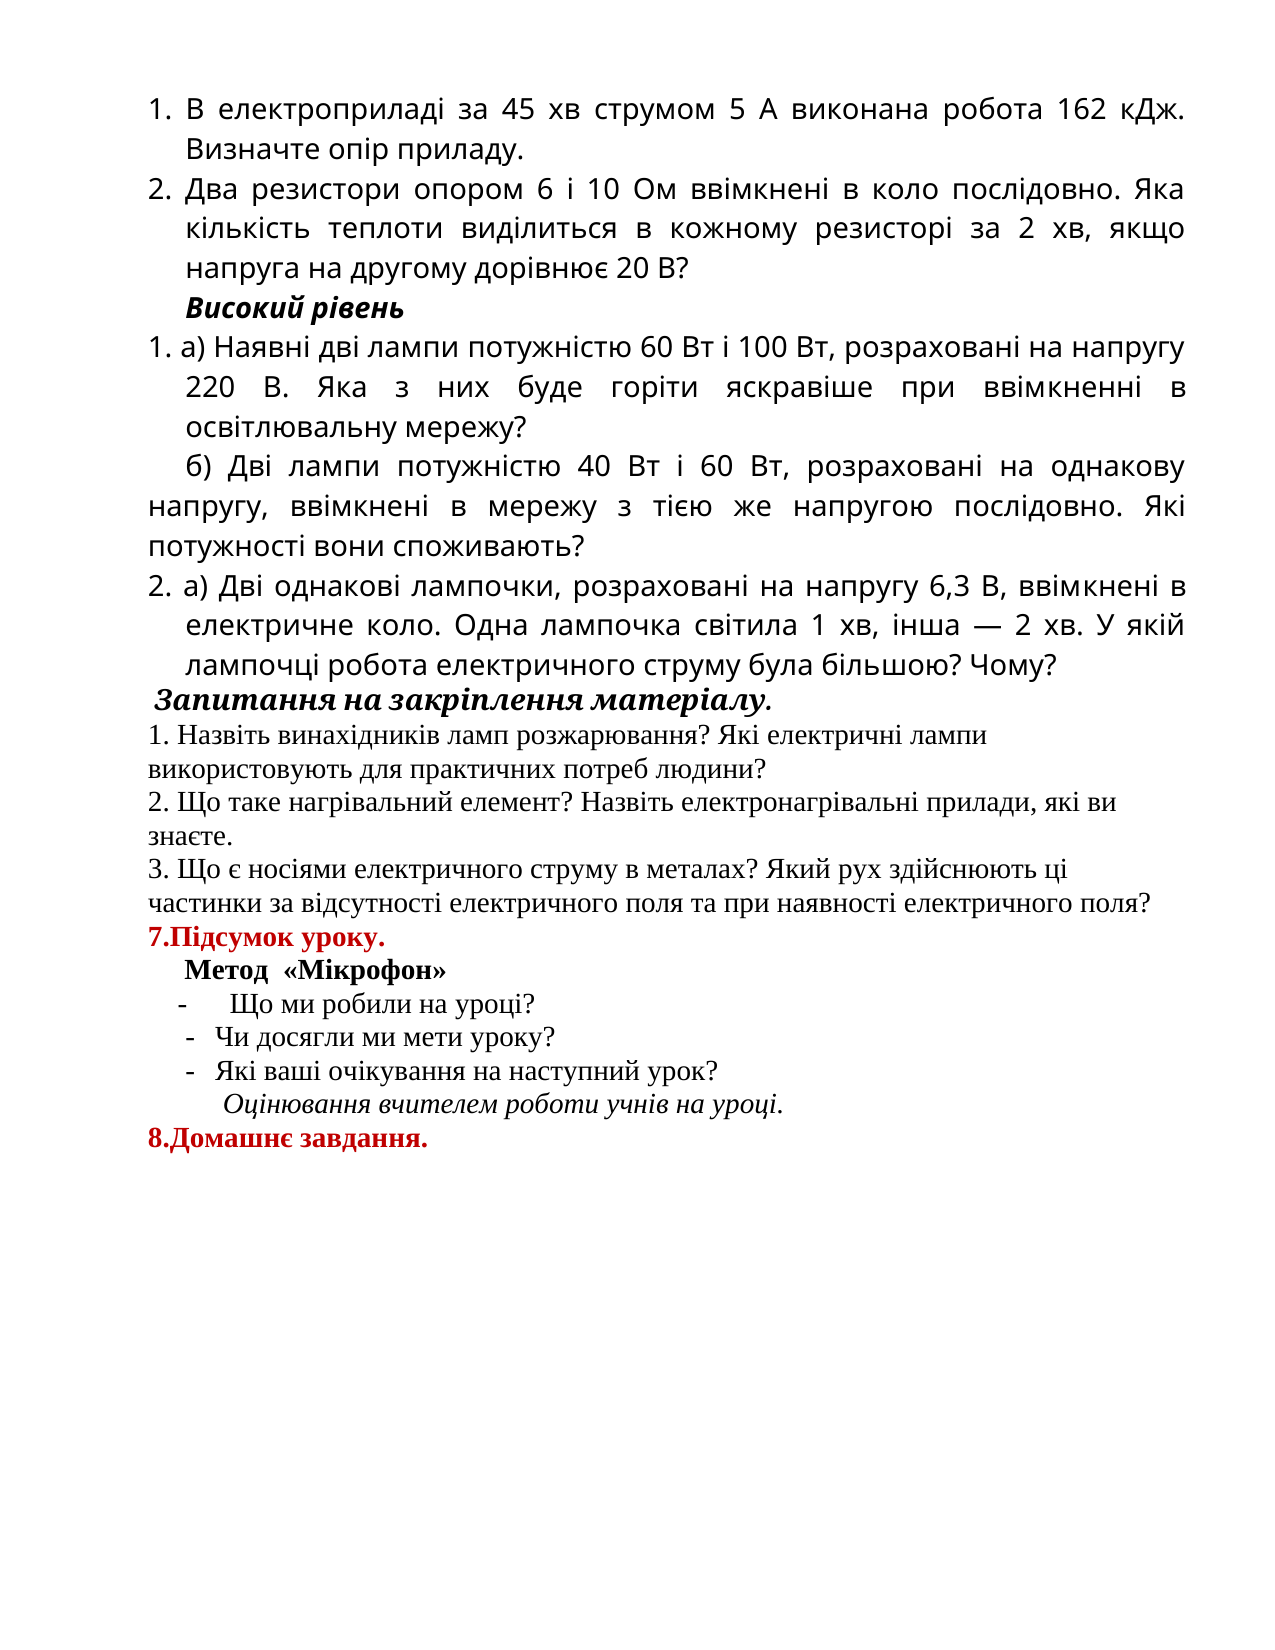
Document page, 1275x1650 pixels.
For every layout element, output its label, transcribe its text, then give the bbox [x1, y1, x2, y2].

text Оцінювання вчителем роботи учнів на уроці. [223, 1086, 1186, 1120]
text Високий рівень [148, 287, 1186, 327]
list Чи досягли ми мети уроку? [185, 1019, 1186, 1053]
text 1. а) Наявні дві лампи потужністю 60 Вт і 100 Вт, розраховані на напругу 220 В. Яка з них буде горіти яскравіше при ввімкненні в освітлювальну мережу? [148, 327, 1186, 446]
text 8.Домашнє завдання. [148, 1120, 1186, 1153]
text 1. В електроприладі за 45 хв струмом 5 А виконана робота 162 кДж. Визначте опір приладу. [148, 88, 1186, 168]
text 2. Що таке нагрівальний елемент? Назвіть електронагрівальні прилади, які ви знаєте. [148, 784, 1186, 852]
list Що ми робили на уроці? [177, 986, 1186, 1019]
text 2. Два резистори опором 6 і 10 Ом ввімкнені в коло послідовно. Яка кількість теплоти виділиться в кожному резисторі за 2 хв, якщо напруга на другому дорівнює 20 В? [148, 168, 1186, 287]
subtitle Запитання на закріплення матеріалу. [148, 684, 1186, 717]
list Які ваші очікування на наступний урок? [185, 1053, 1186, 1086]
subtitle 7.Підсумок уроку. [148, 919, 1186, 952]
text Метод «Мікрофон» [148, 952, 1186, 986]
text 1. Назвіть винахідників ламп розжарювання? Які електричні лампи використовують для практичних потреб людини? [148, 717, 1186, 784]
text б) Дві лампи потужністю 40 Вт і 60 Вт, розраховані на однакову напругу, ввімкнені в мережу з тією же напругою послідовно. Які потужності вони споживають? [148, 446, 1186, 565]
text 3. Що є носіями електричного струму в металах? Який рух здійснюють ці частинки за відсутності електричного поля та при наявності електричного поля? [148, 852, 1186, 919]
text 2. а) Дві однакові лампочки, розраховані на напругу 6,3 В, ввімкнені в електричне коло. Одна лампочка світила 1 хв, інша — 2 хв. У якій лампочці робота електричного струму була більшою? Чому? [148, 565, 1186, 684]
